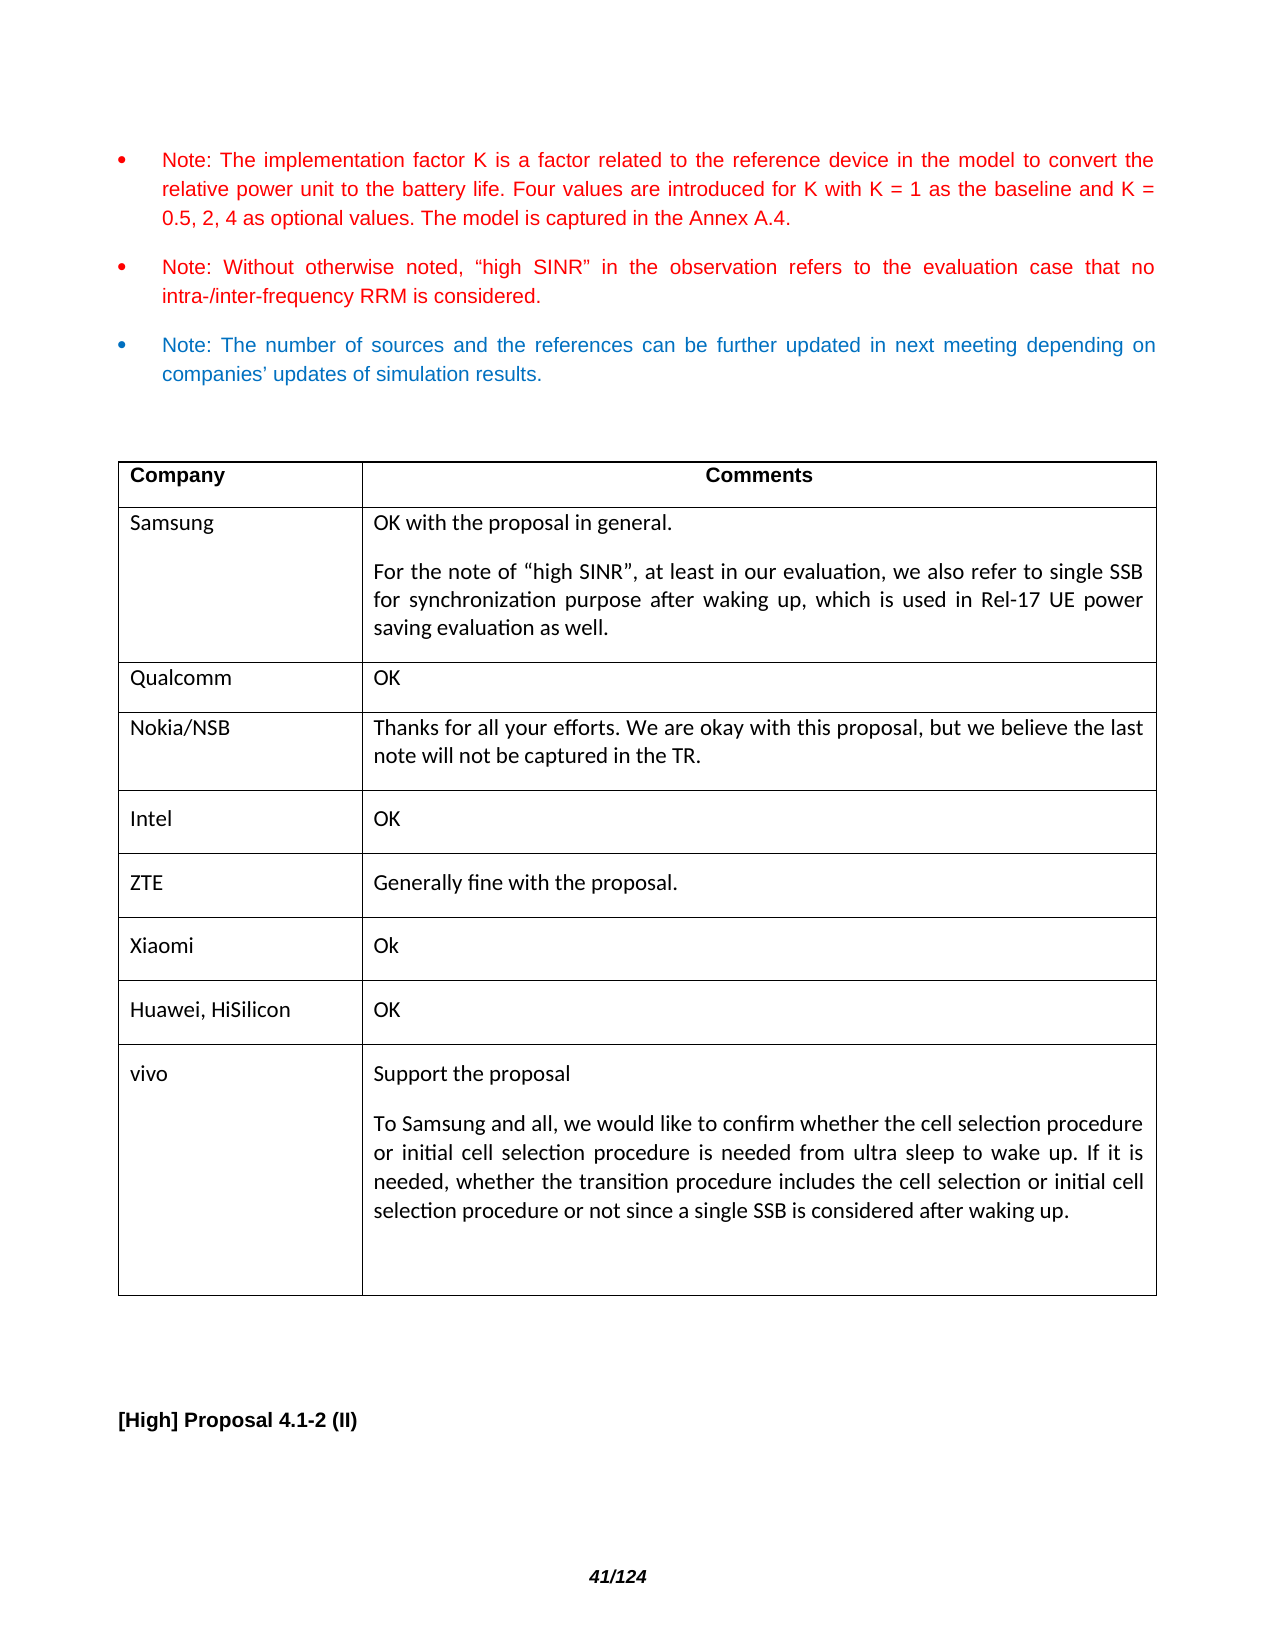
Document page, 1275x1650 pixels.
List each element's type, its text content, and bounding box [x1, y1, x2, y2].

table_cell Thanks for all your efforts. We are okay with this proposal, but we believe the last note will not be captured in the TR. [363, 713, 1156, 790]
table_cell vivo [119, 1045, 362, 1295]
list Note: The implementation factor K is a factor related to the reference device in the model to convert the relative power unit to the battery life. Four values are introduced for K with K = 1 as the baseline and K = 0.5, 2, 4 as optional values. The model is captured in the Annex A.4. [118, 148, 1157, 229]
list Note: Without otherwise noted, “high SINR” in the observation refers to the evaluation case that no intra-/inter-frequency RRM is considered. [118, 255, 1157, 308]
table_cell Samsung [119, 508, 362, 662]
table_cell Intel [119, 791, 362, 853]
table_cell Huawei, HiSilicon [119, 981, 362, 1044]
table_cell Ok [363, 918, 1156, 980]
table_cell Qualcomm [119, 663, 362, 712]
table_cell Generally fine with the proposal. [363, 854, 1156, 917]
table_header Comments [363, 463, 1156, 507]
table_cell Nokia/NSB [119, 713, 362, 790]
table_cell Support the proposal To Samsung and all, we would like to confirm whether the cell selection procedure or initial cell selection procedure is needed from ultra sleep to wake up. If it is needed, whether the transition procedure includes the cell selection or initial cell selection procedure or not since a single SSB is considered after waking up. [363, 1045, 1156, 1295]
text [High] Proposal 4.1-2 (II) [118, 1408, 1157, 1432]
table_cell ZTE [119, 854, 362, 917]
table_cell OK with the proposal in general. For the note of “high SINR”, at least in our evaluation, we also refer to single SSB for synchronization purpose after waking up, which is used in Rel-17 UE power saving evaluation as well. [363, 508, 1156, 662]
table_cell OK [363, 791, 1156, 853]
list Note: The number of sources and the references can be further updated in next meeting depending on companies’ updates of simulation results. [118, 333, 1157, 386]
table_cell OK [363, 981, 1156, 1044]
table_cell Xiaomi [119, 918, 362, 980]
table_cell OK [363, 663, 1156, 712]
table_header Company [119, 463, 362, 507]
